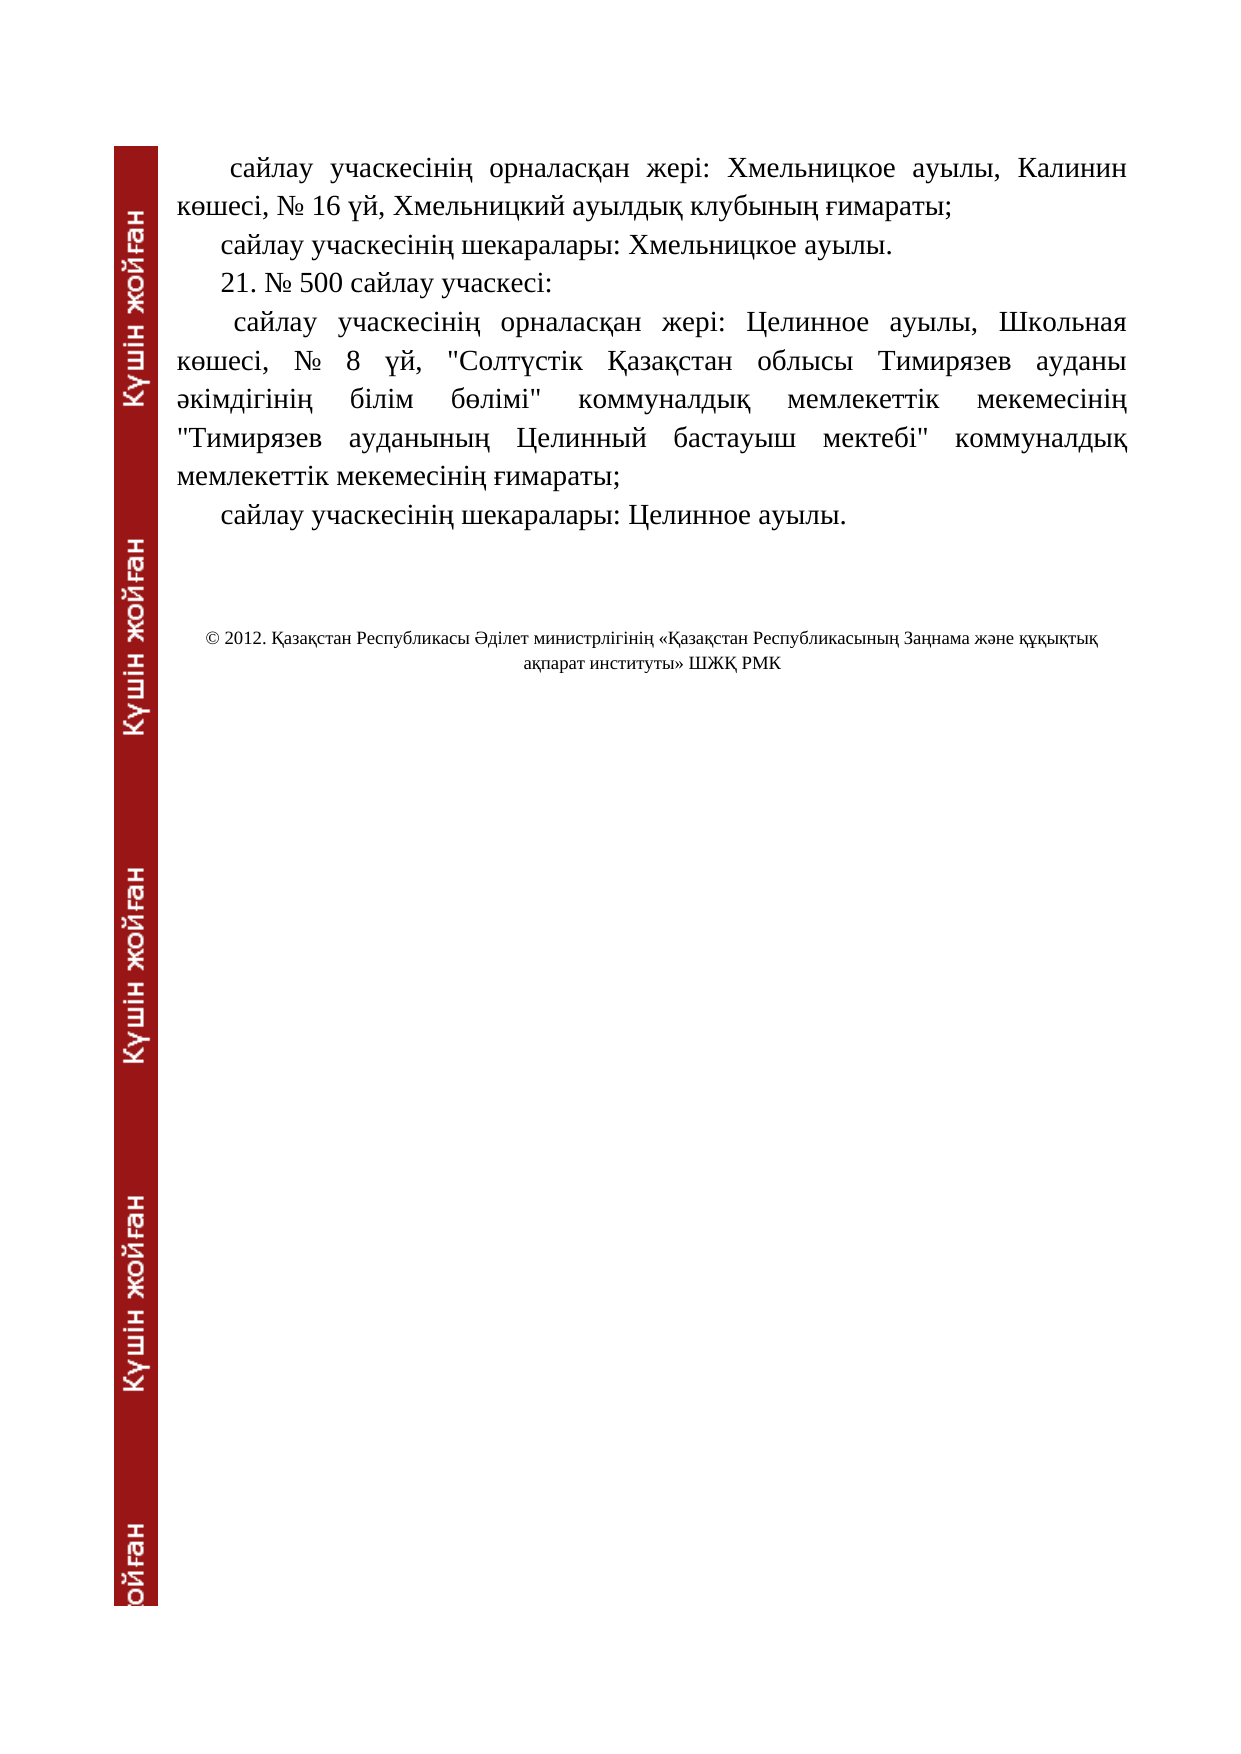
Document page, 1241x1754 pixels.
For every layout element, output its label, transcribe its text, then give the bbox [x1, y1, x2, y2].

picture [114, 530, 158, 627]
picture [114, 261, 158, 266]
text сайлау учаскесінің орналасқан жері: Целинное ауылы, Школьная көшесі, № 8 үй, "Солтүстік Қазақстан облысы Тимирязев ауданы әкімдігінің білім бөлімі" коммуналдық мемлекеттік мекемесінің "Тимирязев ауданының Целинный бастауыш мектебі" коммуналдық мемлекеттік мекемесінің ғимараты; [112, 304, 1128, 492]
text сайлау учаскесінің шекаралары: Целинное ауылы. [112, 497, 1128, 530]
picture [114, 146, 158, 150]
text сайлау учаскесінің орналасқан жері: Хмельницкое ауылы, Калинин көшесі, № 16 үй, Хмельницкий ауылдық клубының ғимараты; [112, 150, 1128, 222]
text сайлау учаскесінің шекаралары: Хмельницкое ауылы. [112, 227, 1128, 261]
picture [114, 299, 158, 304]
picture [114, 222, 158, 227]
text © 2012. Қазақстан Республикасы Әділет министрлігінің «Қазақстан Республикасының Заңнама және құқықтық ақпарат институты» ШЖҚ РМК [112, 627, 1128, 673]
picture [114, 673, 158, 1606]
text 21. № 500 сайлау учаскесі: [112, 266, 1128, 299]
picture [114, 492, 158, 497]
